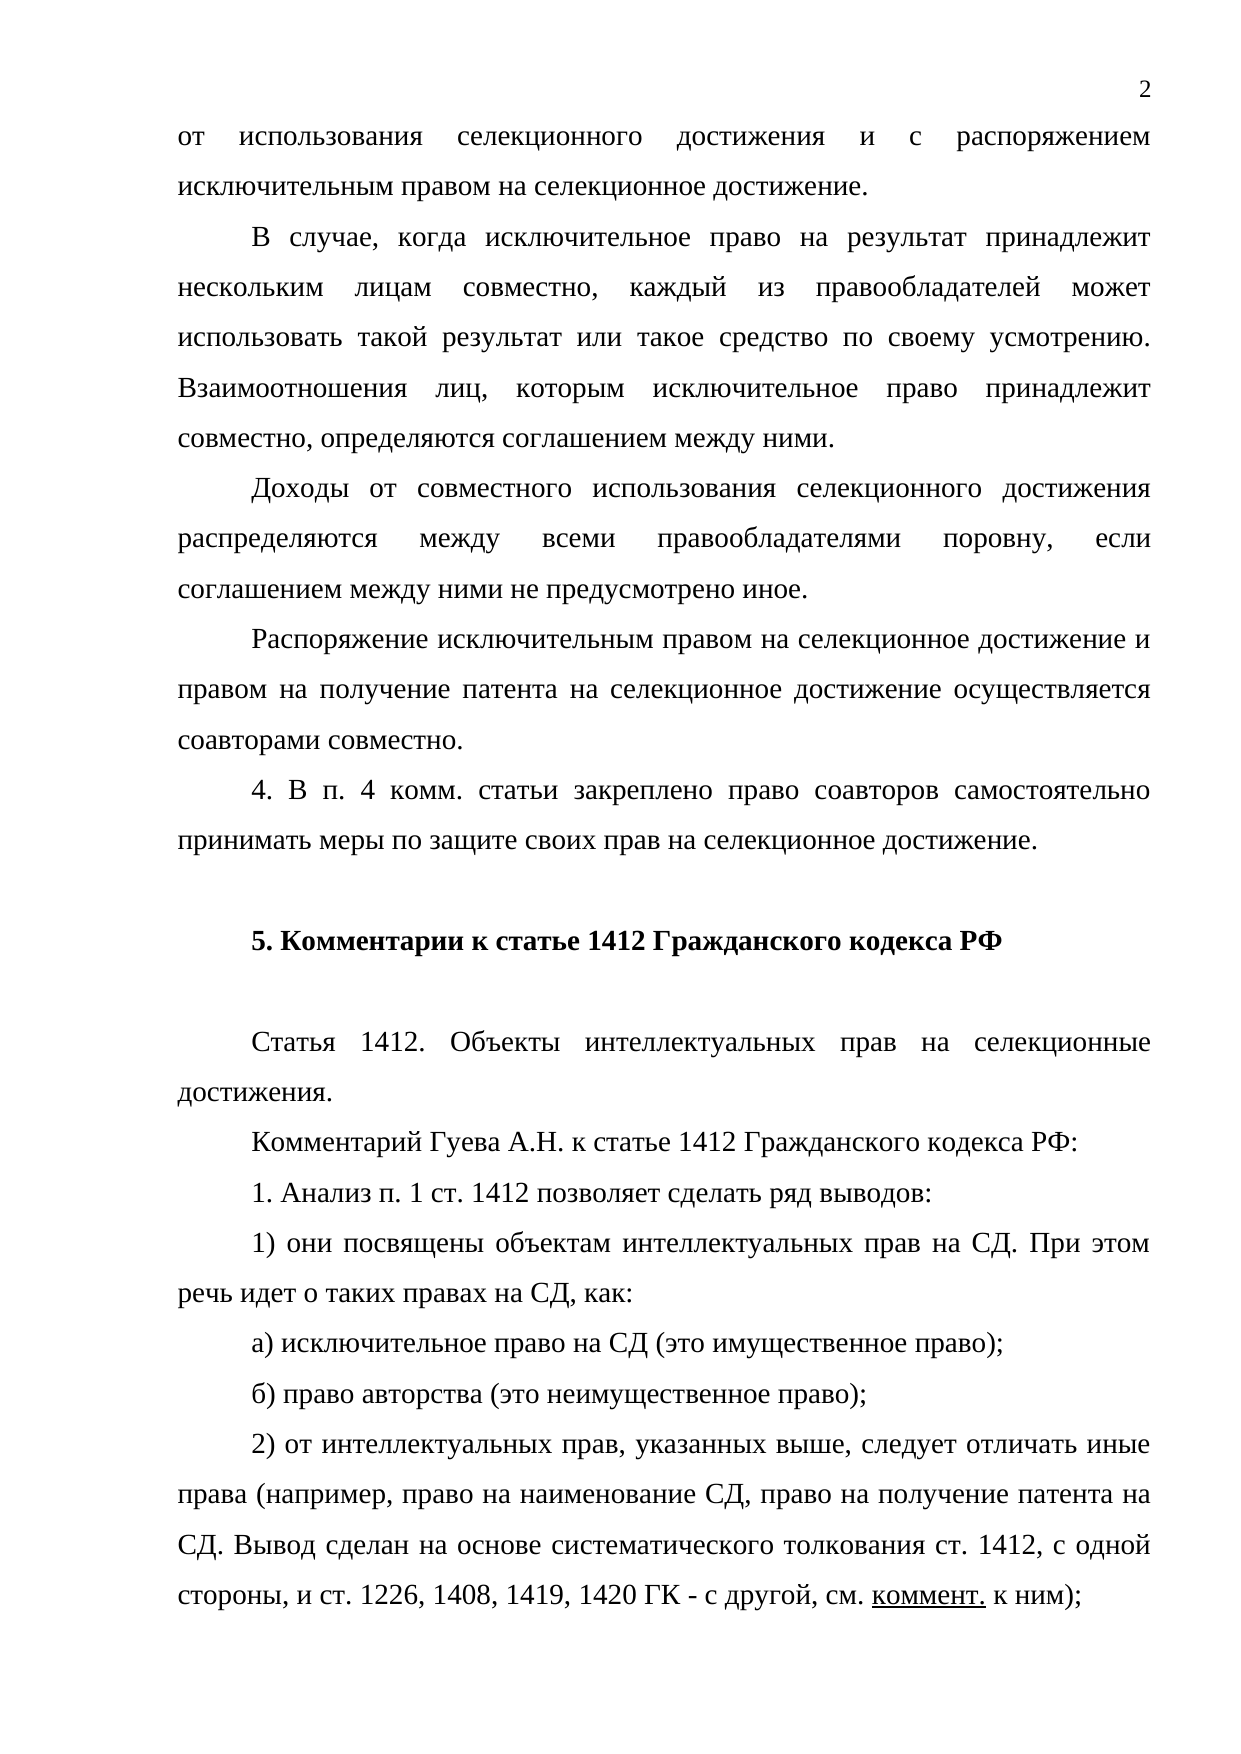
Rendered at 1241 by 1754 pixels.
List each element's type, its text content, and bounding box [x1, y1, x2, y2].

text б) право авторства (это неимущественное право); [177, 1376, 1152, 1409]
text 2) от интеллектуальных прав, указанных выше, следует отличать иные права (например, право на наименование СД, право на получение патента на СД. Вывод сделан на основе систематического толкования ст. 1412, с одной стороны, и ст. 1226, 1408, 1419, 1420 ГК - с другой, см. коммент. к ним); [177, 1426, 1152, 1611]
text 5. Комментарии к статье 1412 Гражданского кодекса РФ [177, 923, 1152, 957]
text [177, 118, 1152, 202]
text Доходы от совместного использования селекционного достижения распределяются между всеми правообладателями поровну, если соглашением между ними не предусмотрено иное. [177, 470, 1152, 604]
text 1) они посвящены объектам интеллектуальных прав на СД. При этом речь идет о таких правах на СД, как: [177, 1225, 1152, 1309]
text Распоряжение исключительным правом на селекционное достижение и правом на получение патента на селекционное достижение осуществляется соавторами совместно. [177, 621, 1152, 755]
text В случае, когда исключительное право на результат принадлежит нескольким лицам совместно, каждый из правообладателей может использовать такой результат или такое средство по своему усмотрению. Взаимоотношения лиц, которым исключительное право принадлежит совместно, определяются соглашением между ними. [177, 219, 1152, 453]
text 4. В п. 4 комм. статьи закреплено право соавторов самостоятельно принимать меры по защите своих прав на селекционное достижение. [177, 772, 1152, 856]
text Статья 1412. Объекты интеллектуальных прав на селекционные достижения. [177, 1024, 1152, 1108]
text Комментарий Гуева А.Н. к статье 1412 Гражданского кодекса РФ: [177, 1124, 1152, 1158]
text а) исключительное право на СД (это имущественное право); [177, 1326, 1152, 1359]
text 1. Анализ п. 1 ст. 1412 позволяет сделать ряд выводов: [177, 1175, 1152, 1208]
